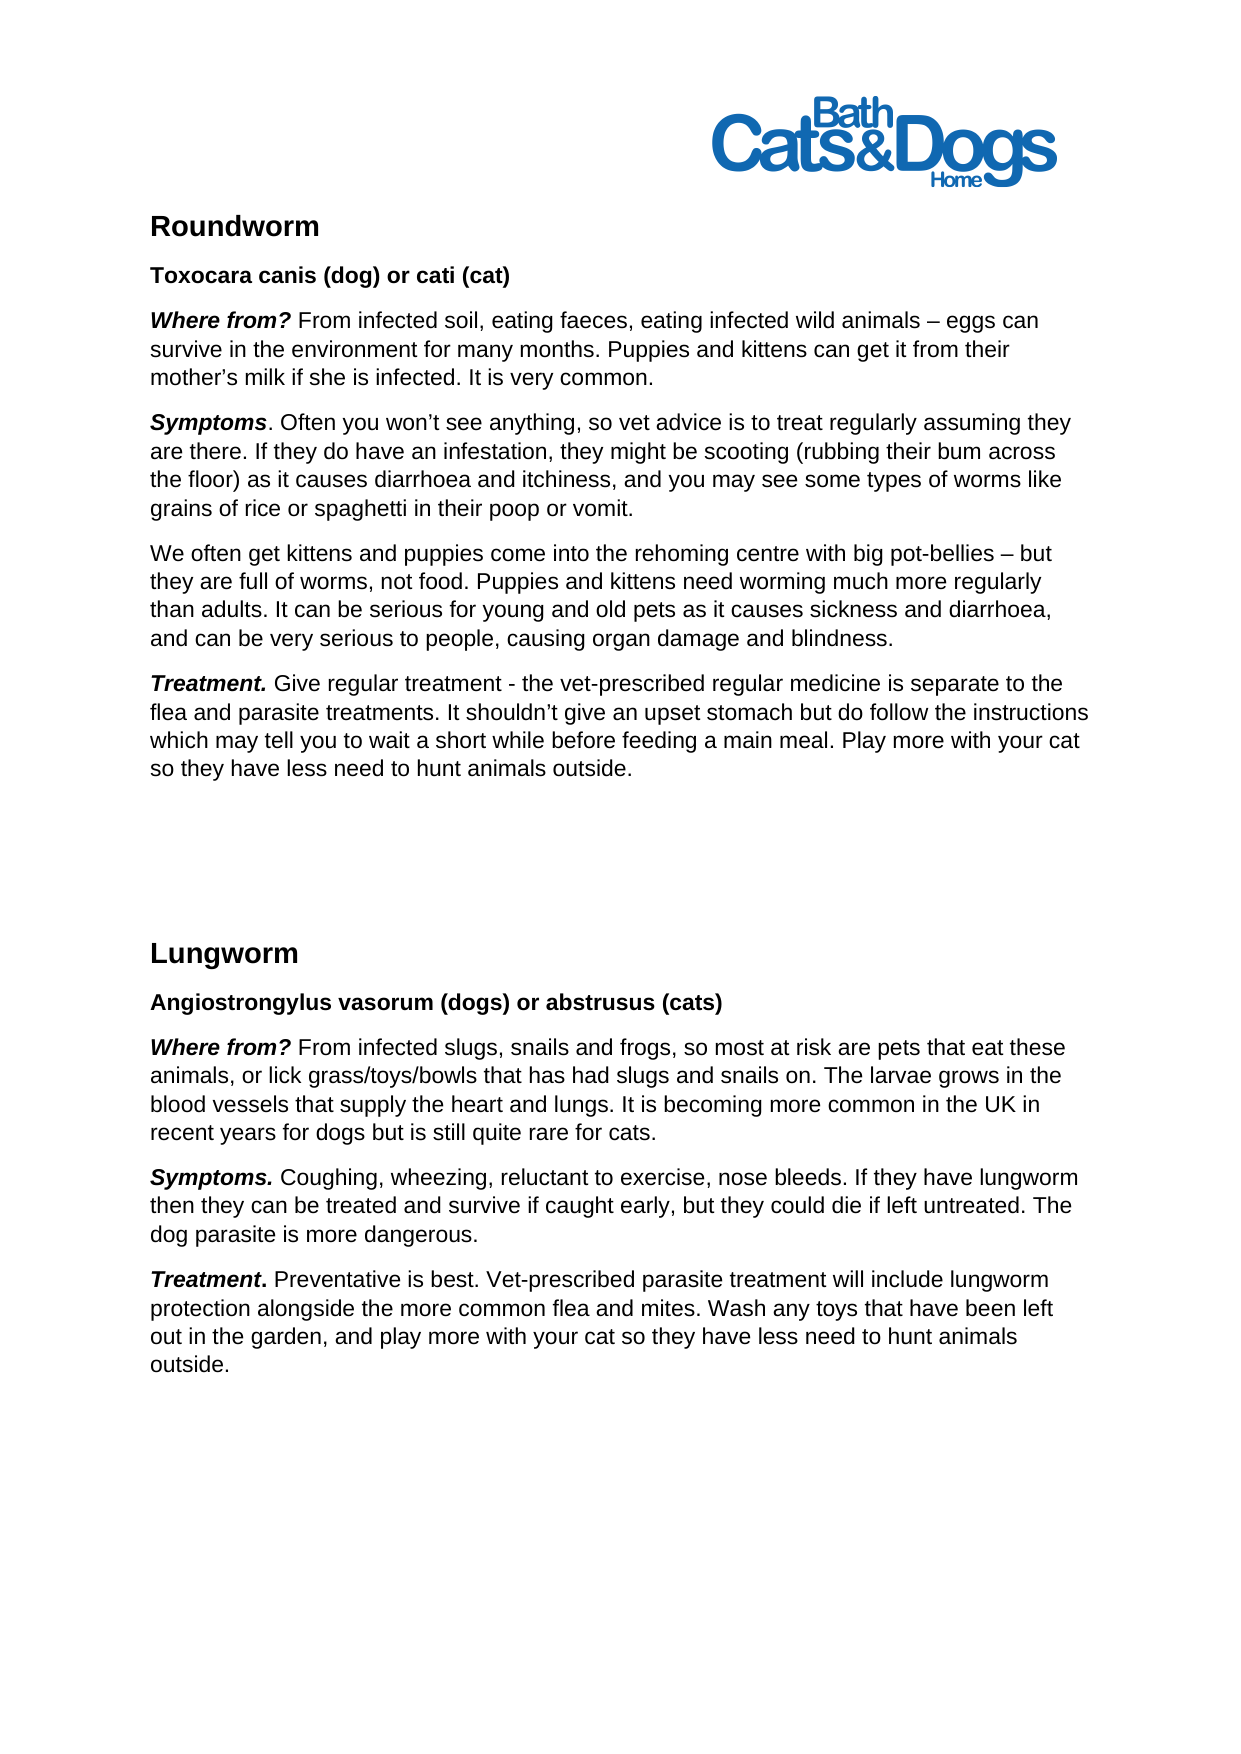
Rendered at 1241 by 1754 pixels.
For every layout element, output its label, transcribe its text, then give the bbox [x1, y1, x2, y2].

text Angiostrongylus vasorum (dogs) or abstrusus (cats) [150, 988, 1090, 1015]
text Lungworm [150, 936, 1090, 969]
text Treatment. Preventative is best. Vet-prescribed parasite treatment will include lungworm protection alongside the more common flea and mites. Wash any toys that have been left out in the garden, and play more with your cat so they have less need to hunt animals outside. [150, 1266, 1090, 1378]
text Treatment. Give regular treatment - the vet-prescribed regular medicine is separate to the flea and parasite treatments. It shouldn’t give an upset stomach but do follow the instructions which may tell you to wait a short while before feeding a main meal. Play more with your cat so they have less need to hunt animals outside. [150, 670, 1090, 782]
text Where from? From infected slugs, snails and frogs, so most at risk are pets that eat these animals, or lick grass/toys/bowls that has had slugs and snails on. The larvae grows in the blood vessels that supply the heart and lungs. It is becoming more common in the UK in recent years for dogs but is still quite rare for cats. [150, 1034, 1090, 1145]
text We often get kittens and puppies come into the rehoming centre with big pot-bellies – but they are full of worms, not food. Puppies and kittens need worming much more regularly than adults. It can be serious for young and old pets as it causes sickness and diarrhoea, and can be very serious to people, causing organ damage and blindness. [150, 539, 1090, 651]
text Roundworm [150, 209, 1090, 243]
text Symptoms. Coughing, wheezing, reluctant to exercise, nose bleeds. If they have lungworm then they can be treated and survive if caught early, but they could die if left untreated. The dog parasite is more dangerous. [150, 1164, 1090, 1247]
picture [678, 73, 1091, 210]
text Symptoms. Often you won’t see anything, so vet advice is to treat regularly assuming they are there. If they do have an infestation, they might be scooting (rubbing their bum across the floor) as it causes diarrhoea and itchiness, and you may see some types of worms like grains of rice or spaghetti in their poop or vomit. [150, 409, 1090, 521]
text Where from? From infected soil, eating faeces, eating infected wild animals – eggs can survive in the environment for many months. Puppies and kittens can get it from their mother’s milk if she is infected. It is very common. [150, 307, 1090, 390]
text Toxocara canis (dog) or cati (cat) [150, 262, 1090, 288]
